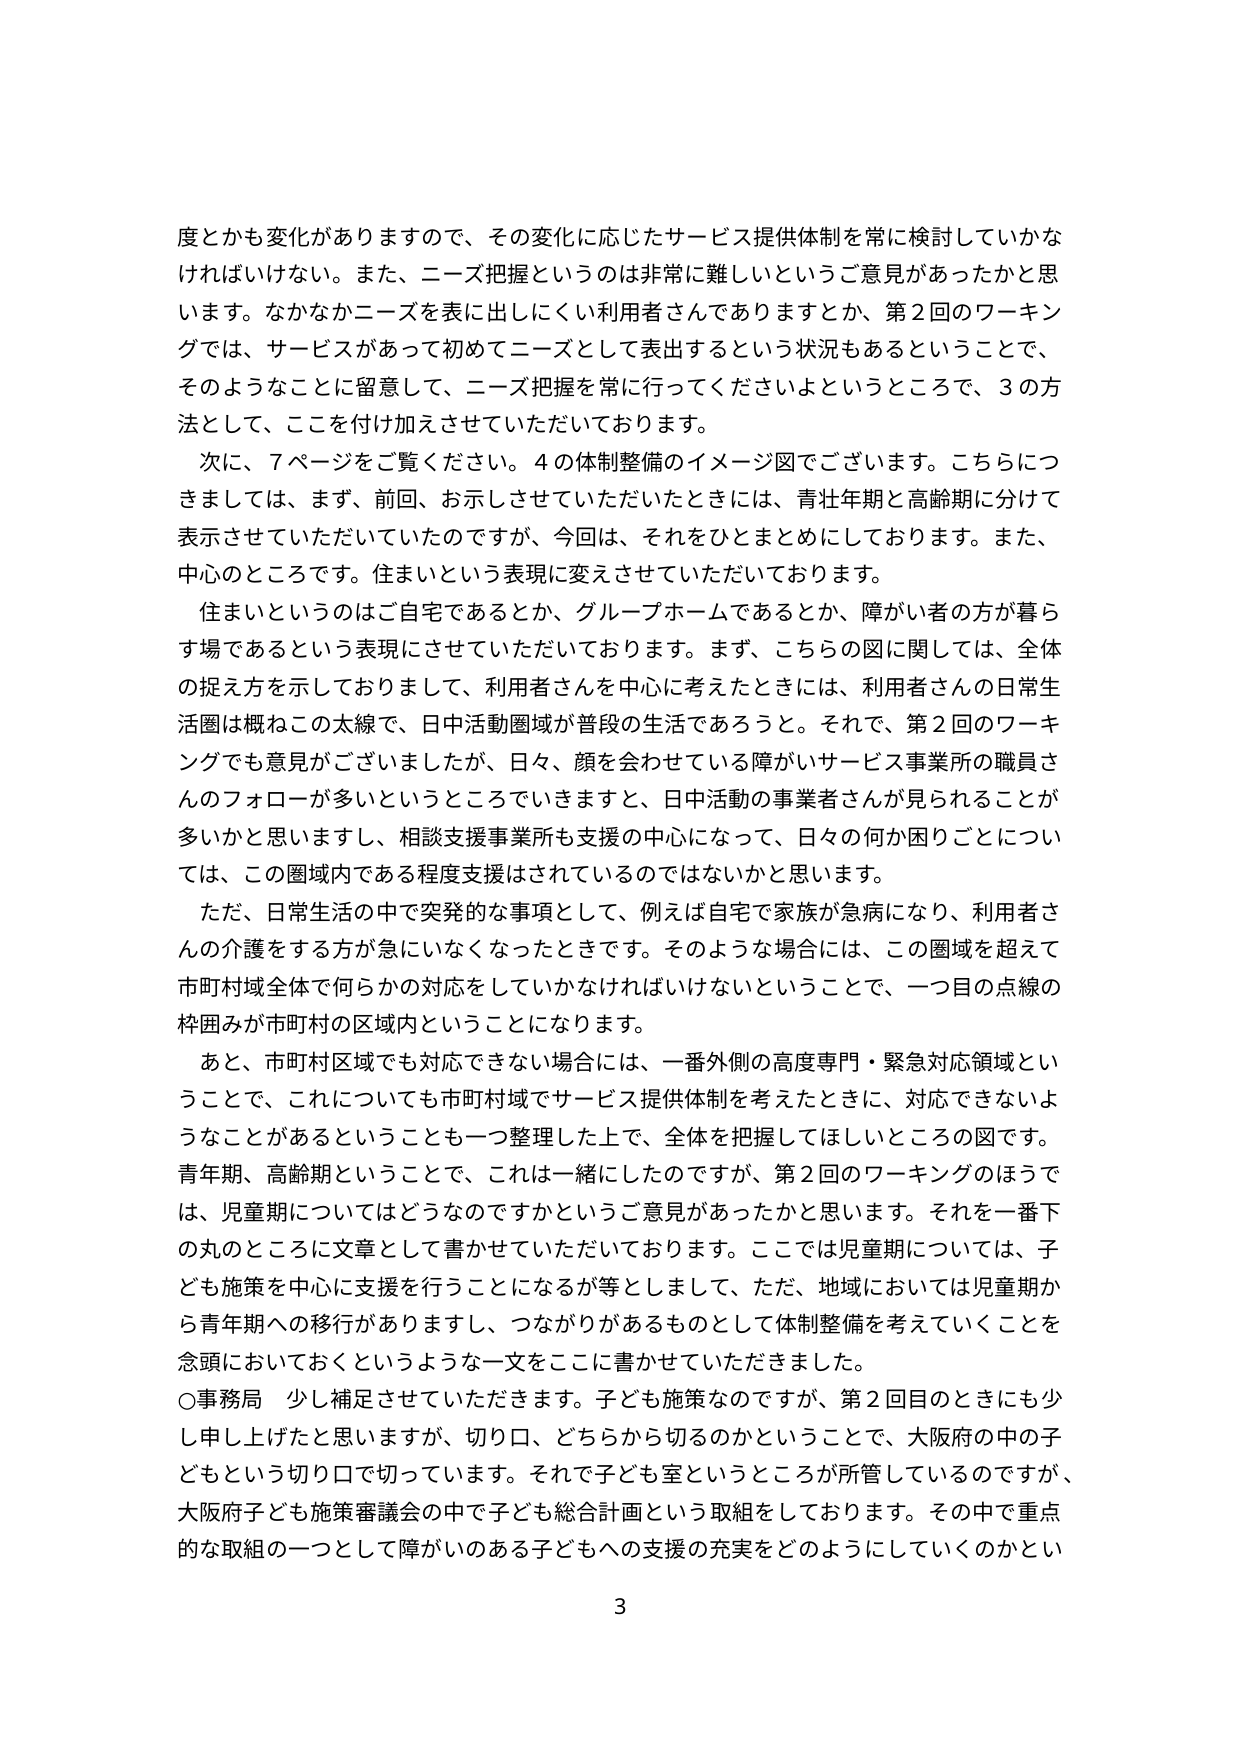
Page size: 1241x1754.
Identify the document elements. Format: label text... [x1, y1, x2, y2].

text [177, 1379, 1063, 1567]
text 住まいというのはご自宅であるとか、グループホームであるとか、障がい者の方が暮らす場であるという表現にさせていただいております。まず、こちらの図に関しては、全体の捉え方を示しておりまして、利用者さんを中心に考えたときには、利用者さんの日常生活圏は概ねこの太線で、日中活動圏域が普段の生活であろうと。それで、第２回のワーキングでも意見がございましたが、日々、顔を会わせている障がいサービス事業所の職員さんのフォローが多いというところでいきますと、日中活動の事業者さんが見られることが多いかと思いますし、相談支援事業所も支援の中心になって、日々の何か困りごとについては、この圏域内である程度支援はされているのではないかと思います。 [177, 592, 1063, 892]
text ただ、日常生活の中で突発的な事項として、例えば自宅で家族が急病になり、利用者さんの介護をする方が急にいなくなったときです。そのような場合には、この圏域を超えて市町村域全体で何らかの対応をしていかなければいけないということで、一つ目の点線の枠囲みが市町村の区域内ということになります。 [177, 892, 1063, 1042]
text 次に、７ページをご覧ください。４の体制整備のイメージ図でございます。こちらにつきましては、まず、前回、お示しさせていただいたときには、青壮年期と高齢期に分けて表示させていただいていたのですが、今回は、それをひとまとめにしております。また、中心のところです。住まいという表現に変えさせていただいております。 [177, 442, 1063, 592]
text あと、市町村区域でも対応できない場合には、一番外側の高度専門・緊急対応領域ということで、これについても市町村域でサービス提供体制を考えたときに、対応できないようなことがあるということも一つ整理した上で、全体を把握してほしいところの図です。青年期、高齢期ということで、これは一緒にしたのですが、第２回のワーキングのほうでは、児童期についてはどうなのですかというご意見があったかと思います。それを一番下の丸のところに文章として書かせていただいております。ここでは児童期については、子ども施策を中心に支援を行うことになるが等としまして、ただ、地域においては児童期から青年期への移行がありますし、つながりがあるものとして体制整備を考えていくことを、念頭においておくというような一文をここに書かせていただきました。 [177, 1042, 1063, 1379]
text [177, 217, 1063, 442]
